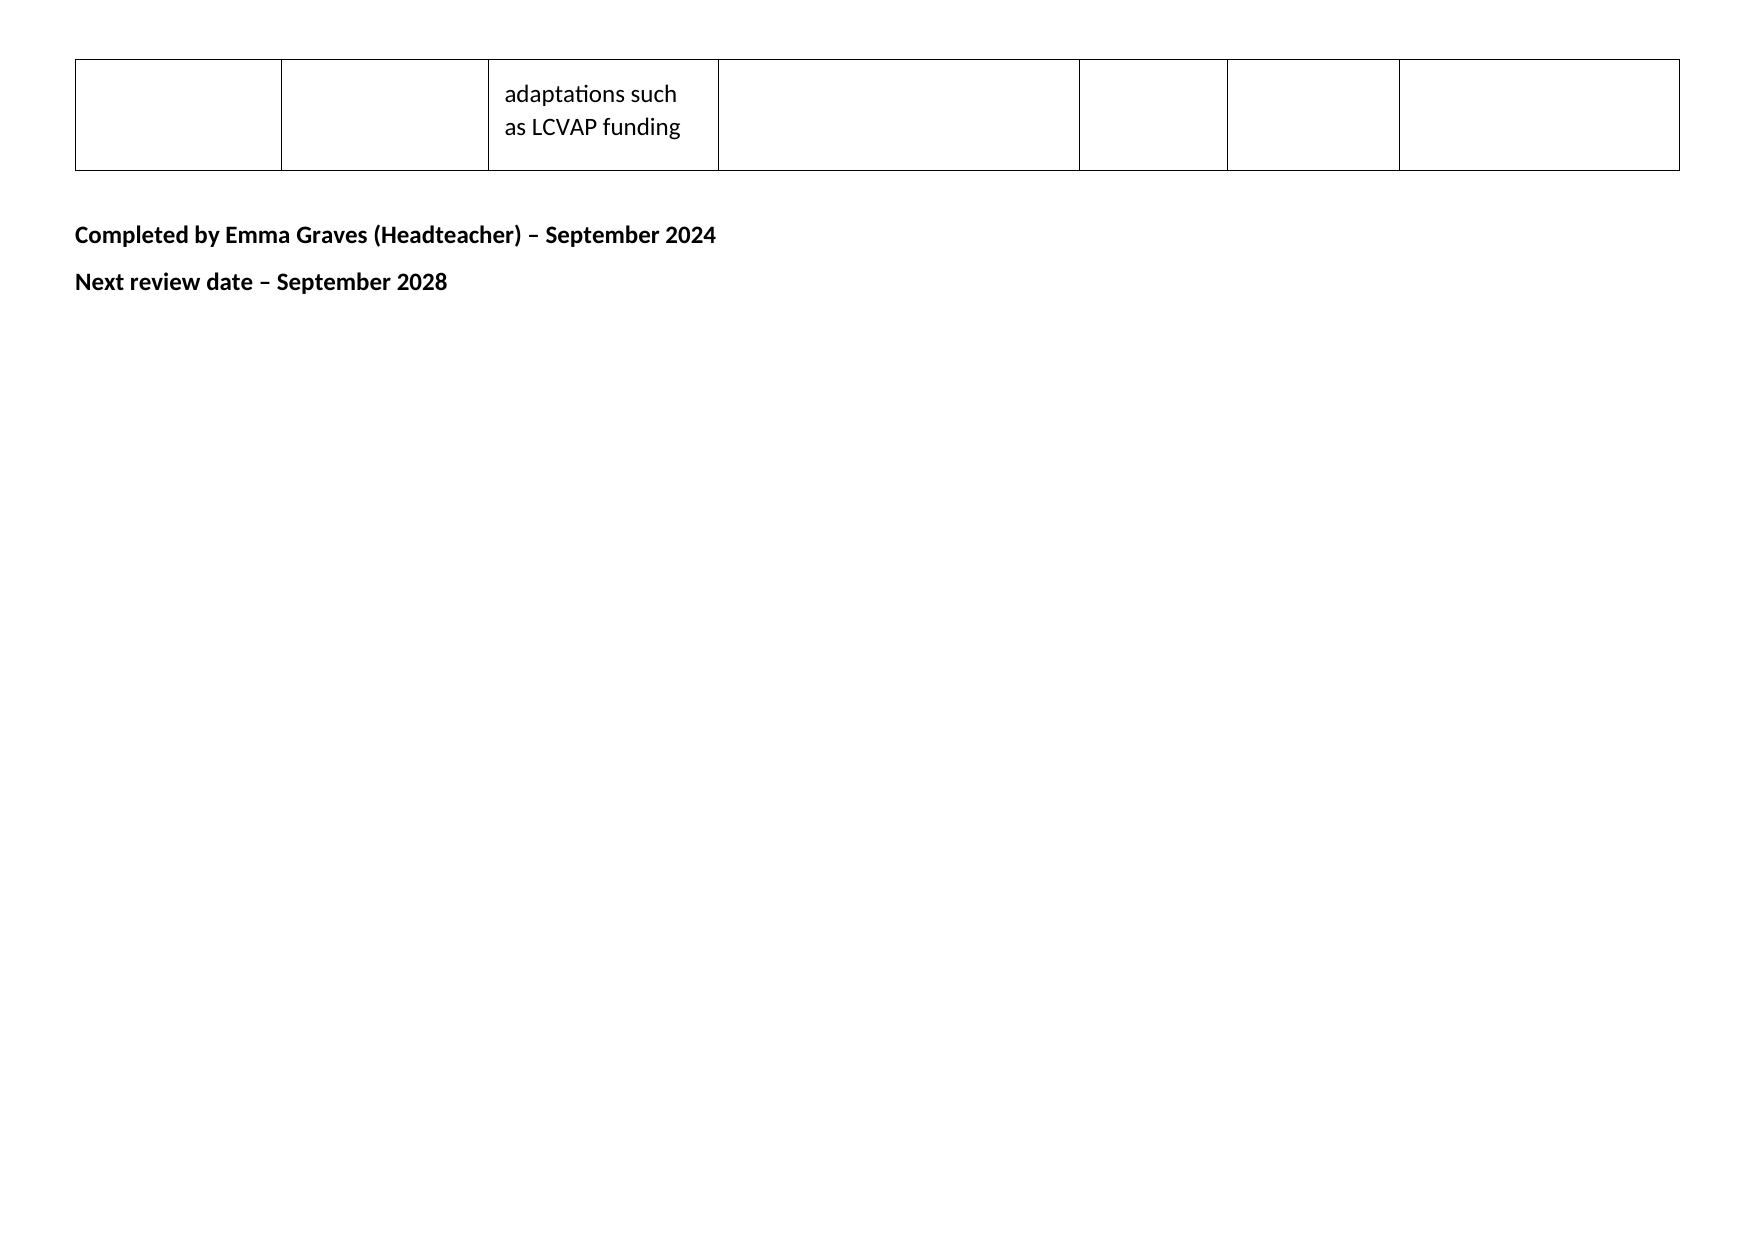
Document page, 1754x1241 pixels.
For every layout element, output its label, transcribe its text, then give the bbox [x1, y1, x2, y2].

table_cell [282, 60, 488, 169]
text Next review date – September 2028 [75, 264, 1679, 297]
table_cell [719, 60, 1079, 169]
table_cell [489, 60, 718, 169]
table_cell [76, 60, 281, 169]
text Completed by Emma Graves (Headteacher) – September 2024 [75, 217, 1679, 250]
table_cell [1400, 60, 1679, 169]
table_cell [1080, 60, 1227, 169]
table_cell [1228, 60, 1399, 169]
